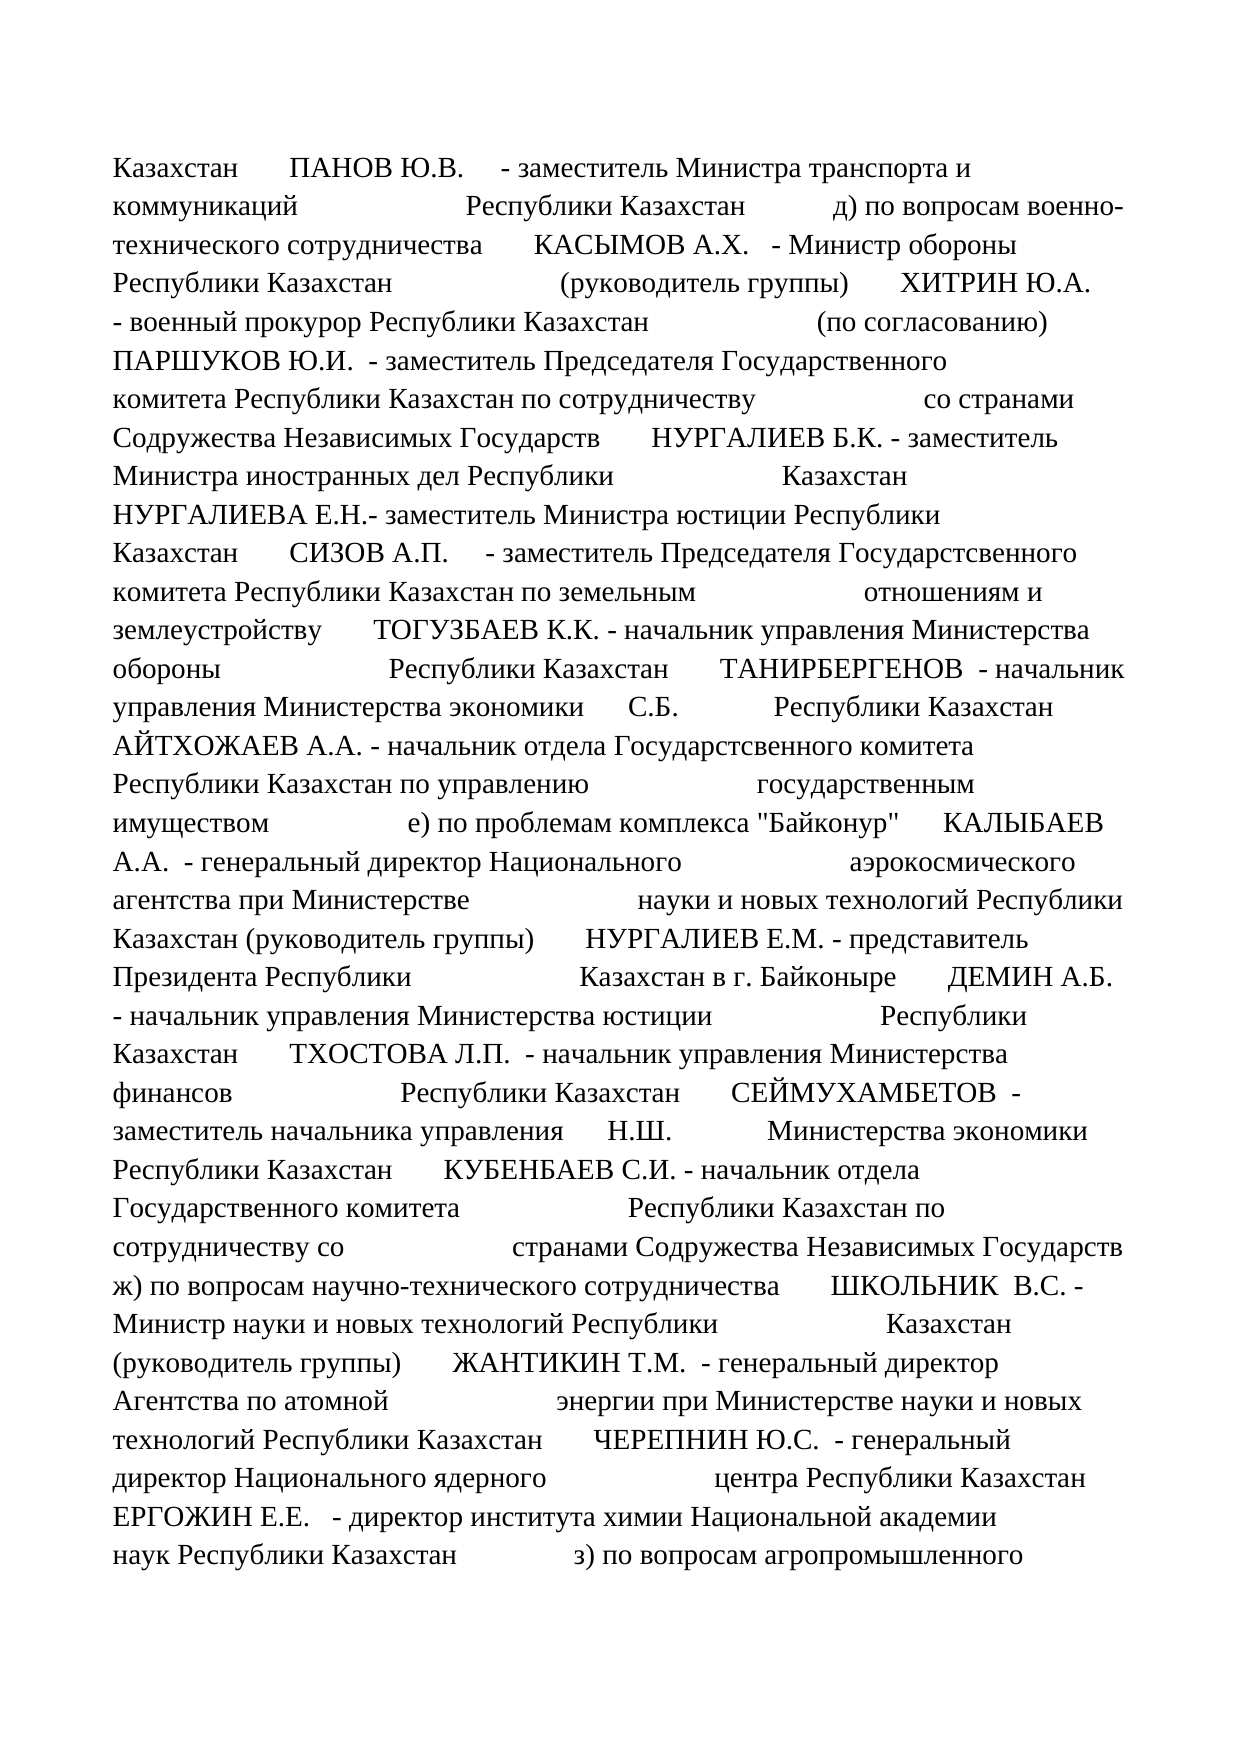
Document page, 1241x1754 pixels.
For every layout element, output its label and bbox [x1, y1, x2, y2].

text [112, 150, 1128, 1571]
